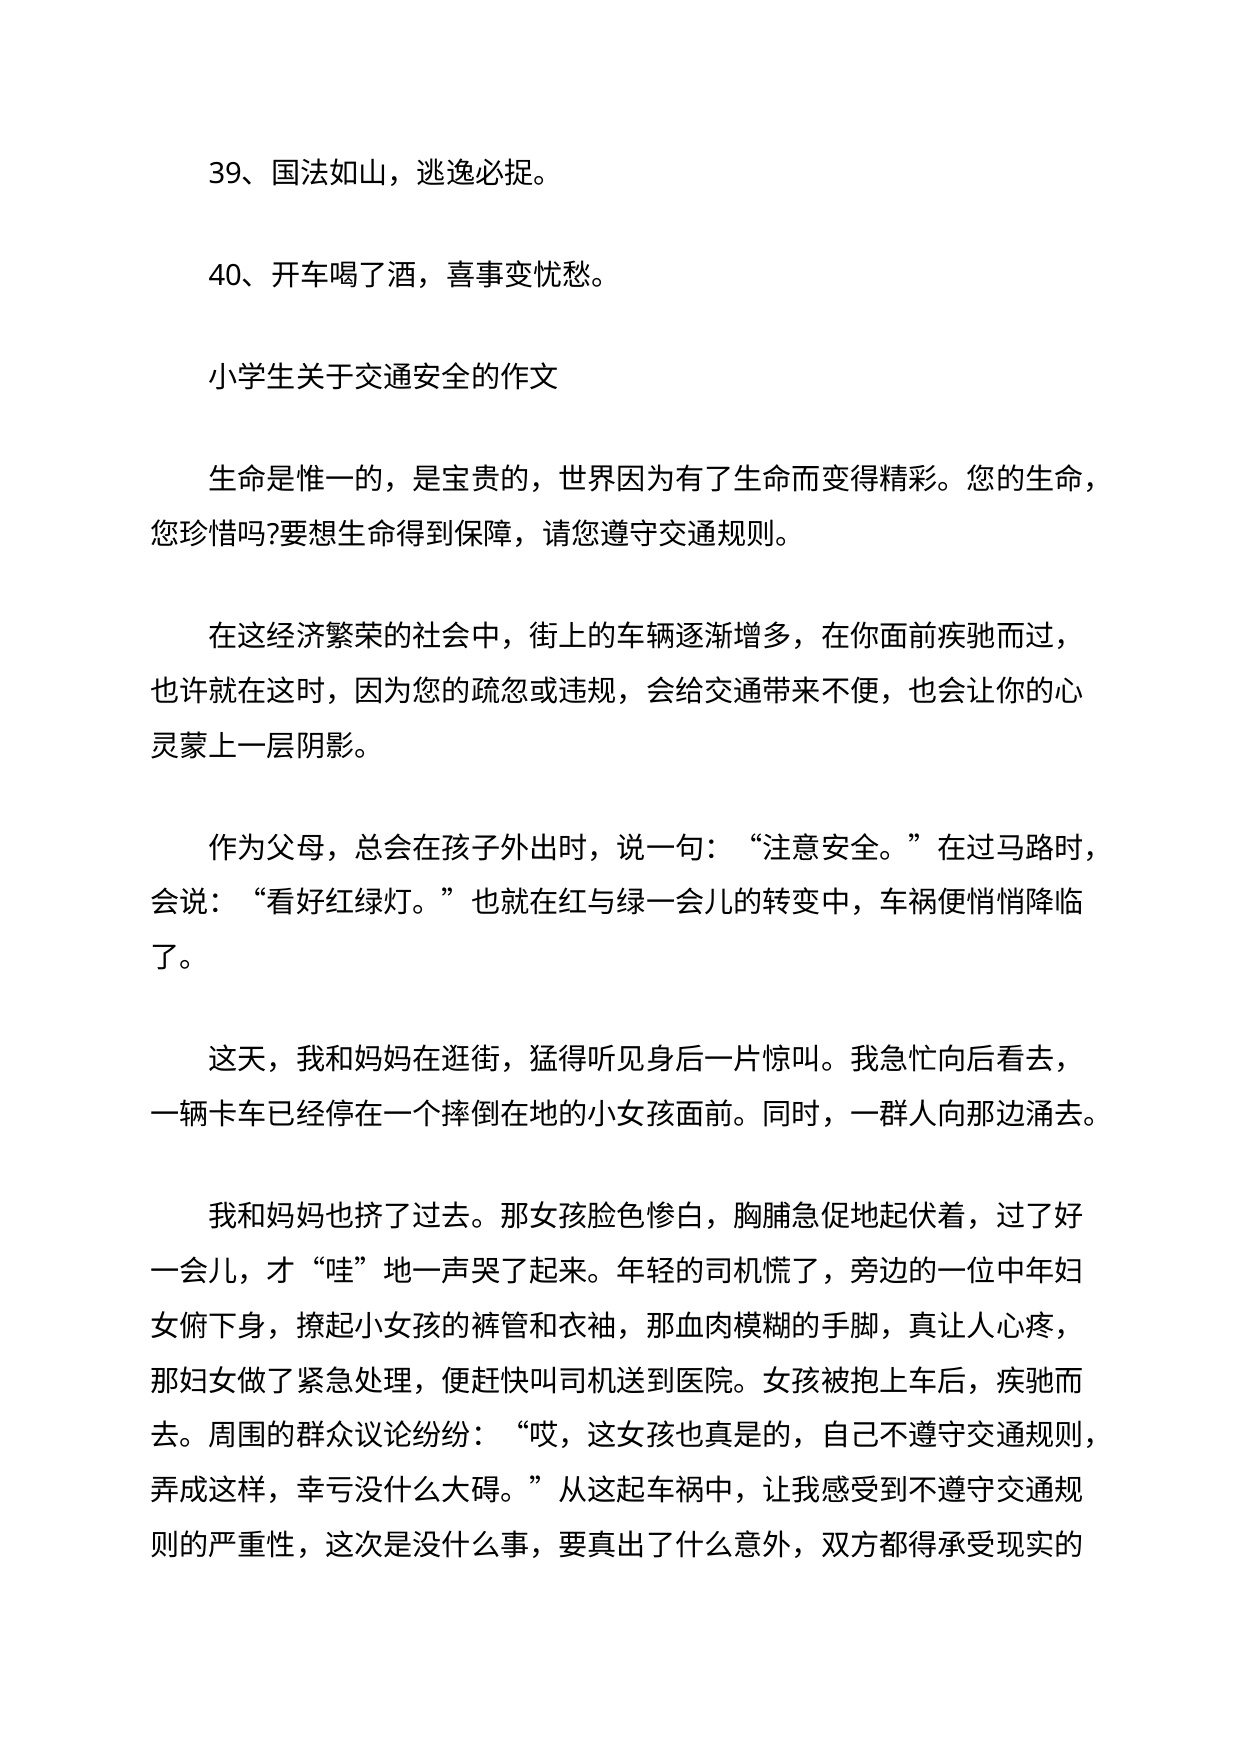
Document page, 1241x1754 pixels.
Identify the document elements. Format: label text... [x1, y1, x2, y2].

text 这天，我和妈妈在逛街，猛得听见身后一片惊叫。我急忙向后看去，一辆卡车已经停在一个摔倒在地的小女孩面前。同时，一群人向那边涌去。 [150, 1036, 1090, 1133]
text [150, 1192, 1090, 1564]
text 小学生关于交通安全的作文 [150, 354, 1090, 396]
text 生命是惟一的，是宝贵的，世界因为有了生命而变得精彩。您的生命，您珍惜吗?要想生命得到保障，请您遵守交通规则。 [150, 456, 1090, 553]
text 39、国法如山，逃逸必捉。 [150, 150, 1090, 192]
text 作为父母，总会在孩子外出时，说一句：“注意安全。”在过马路时，会说：“看好红绿灯。”也就在红与绿一会儿的转变中，车祸便悄悄降临了。 [150, 824, 1090, 976]
text 40、开车喝了酒，喜事变忧愁。 [150, 252, 1090, 294]
text 在这经济繁荣的社会中，街上的车辆逐渐增多，在你面前疾驰而过，也许就在这时，因为您的疏忽或违规，会给交通带来不便，也会让你的心灵蒙上一层阴影。 [150, 613, 1090, 765]
